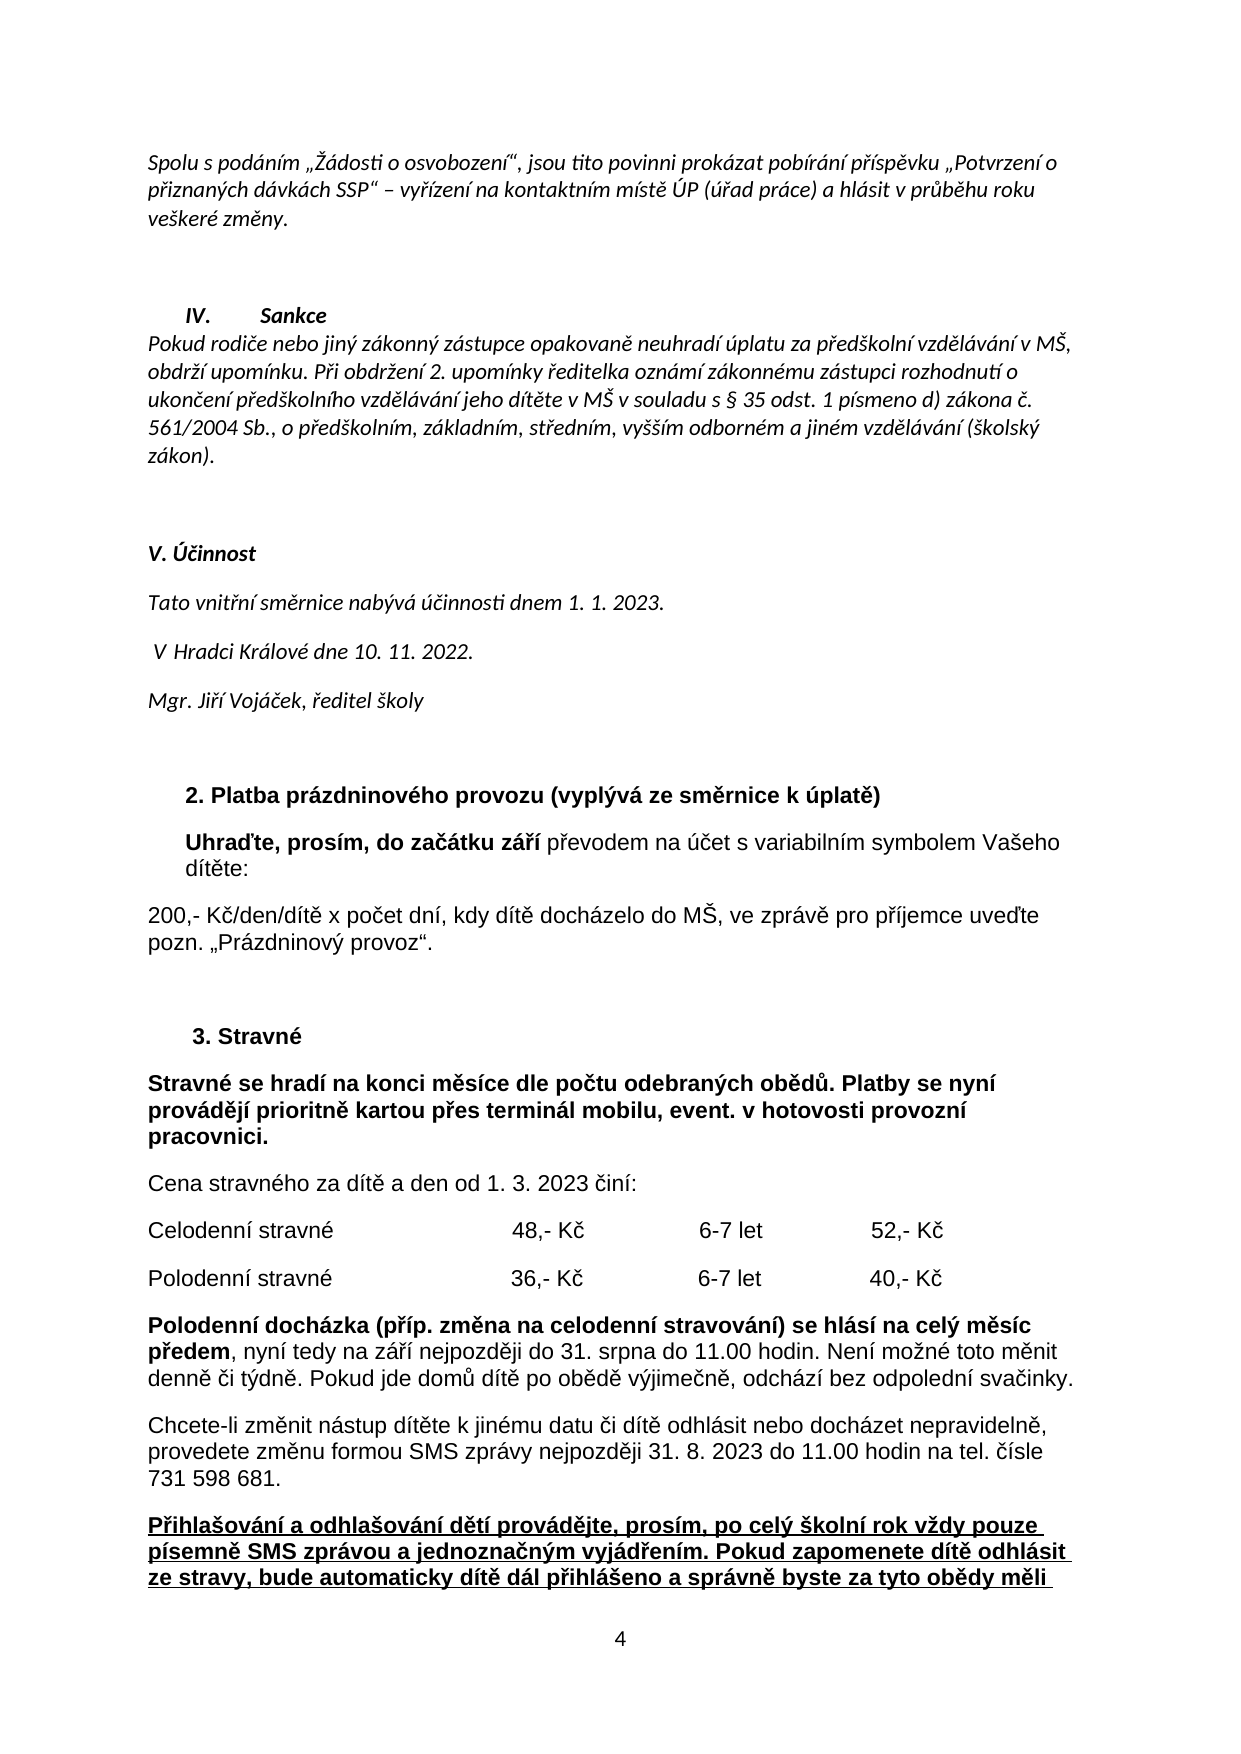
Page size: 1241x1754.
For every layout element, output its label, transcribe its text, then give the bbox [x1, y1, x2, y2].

text 3. Stravné [148, 1023, 1093, 1049]
text 200,- Kč/den/dítě x počet dní, kdy dítě docházelo do MŠ, ve zprávě pro příjemce uveďte pozn. „Prázdninový provoz“. [148, 902, 1093, 955]
text Stravné se hradí na konci měsíce dle počtu odebraných obědů. Platby se nyní provádějí prioritně kartou přes terminál mobilu, event. v hotovosti provozní pracovnici. [148, 1070, 1093, 1149]
text Tato vnitřní směrnice nabývá účinnosti dnem 1. 1. 2023. [148, 588, 1093, 616]
text Cena stravného za dítě a den od 1. 3. 2023 činí: [148, 1170, 1093, 1197]
text Polodenní stravné 36,- Kč 6-7 let 40,- Kč [148, 1265, 1093, 1291]
text Pokud rodiče nebo jiný zákonný zástupce opakovaně neuhradí úplatu za předškolní vzdělávání v MŠ, obdrží upomínku. Při obdržení 2. upomínky ředitelka oznámí zákonnému zástupci rozhodnutí o ukončení předškolního vzdělávání jeho dítěte v MŠ v souladu s § 35 odst. 1 písmeno d) zákona č. 561/2004 Sb., o předškolním, základním, středním, vyšším odborném a jiném vzdělávání (školský zákon). [148, 329, 1093, 469]
list Sankce [185, 301, 1093, 329]
text Spolu s podáním „Žádosti o osvobození“, jsou tito povinni prokázat pobírání příspěvku „Potvrzení o přiznaných dávkách SSP“ – vyřízení na kontaktním místě ÚP (úřad práce) a hlásit v průběhu roku veškeré změny. [148, 148, 1093, 232]
text V Hradci Králové dne 10. 11. 2022. [148, 637, 1093, 665]
text V. Účinnost [148, 539, 1093, 567]
text Chcete-li změnit nástup dítěte k jinému datu či dítě odhlásit nebo docházet nepravidelně, provedete změnu formou SMS zprávy nejpozději 31. 8. 2023 do 11.00 hodin na tel. čísle 731 598 681. [148, 1412, 1093, 1491]
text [148, 1512, 1093, 1591]
text 2. Platba prázdninového provozu (vyplývá ze směrnice k úplatě) [185, 782, 1093, 808]
text Polodenní docházka (příp. změna na celodenní stravování) se hlásí na celý měsíc předem, nyní tedy na září nejpozději do 31. srpna do 11.00 hodin. Není možné toto měnit denně či týdně. Pokud jde domů dítě po obědě výjimečně, odchází bez odpolední svačinky. [148, 1312, 1093, 1391]
text Uhraďte, prosím, do začátku září převodem na účet s variabilním symbolem Vašeho dítěte: [185, 829, 1093, 882]
text Mgr. Jiří Vojáček, ředitel školy [148, 686, 1093, 714]
text Celodenní stravné 48,- Kč 6-7 let 52,- Kč [148, 1217, 1093, 1244]
